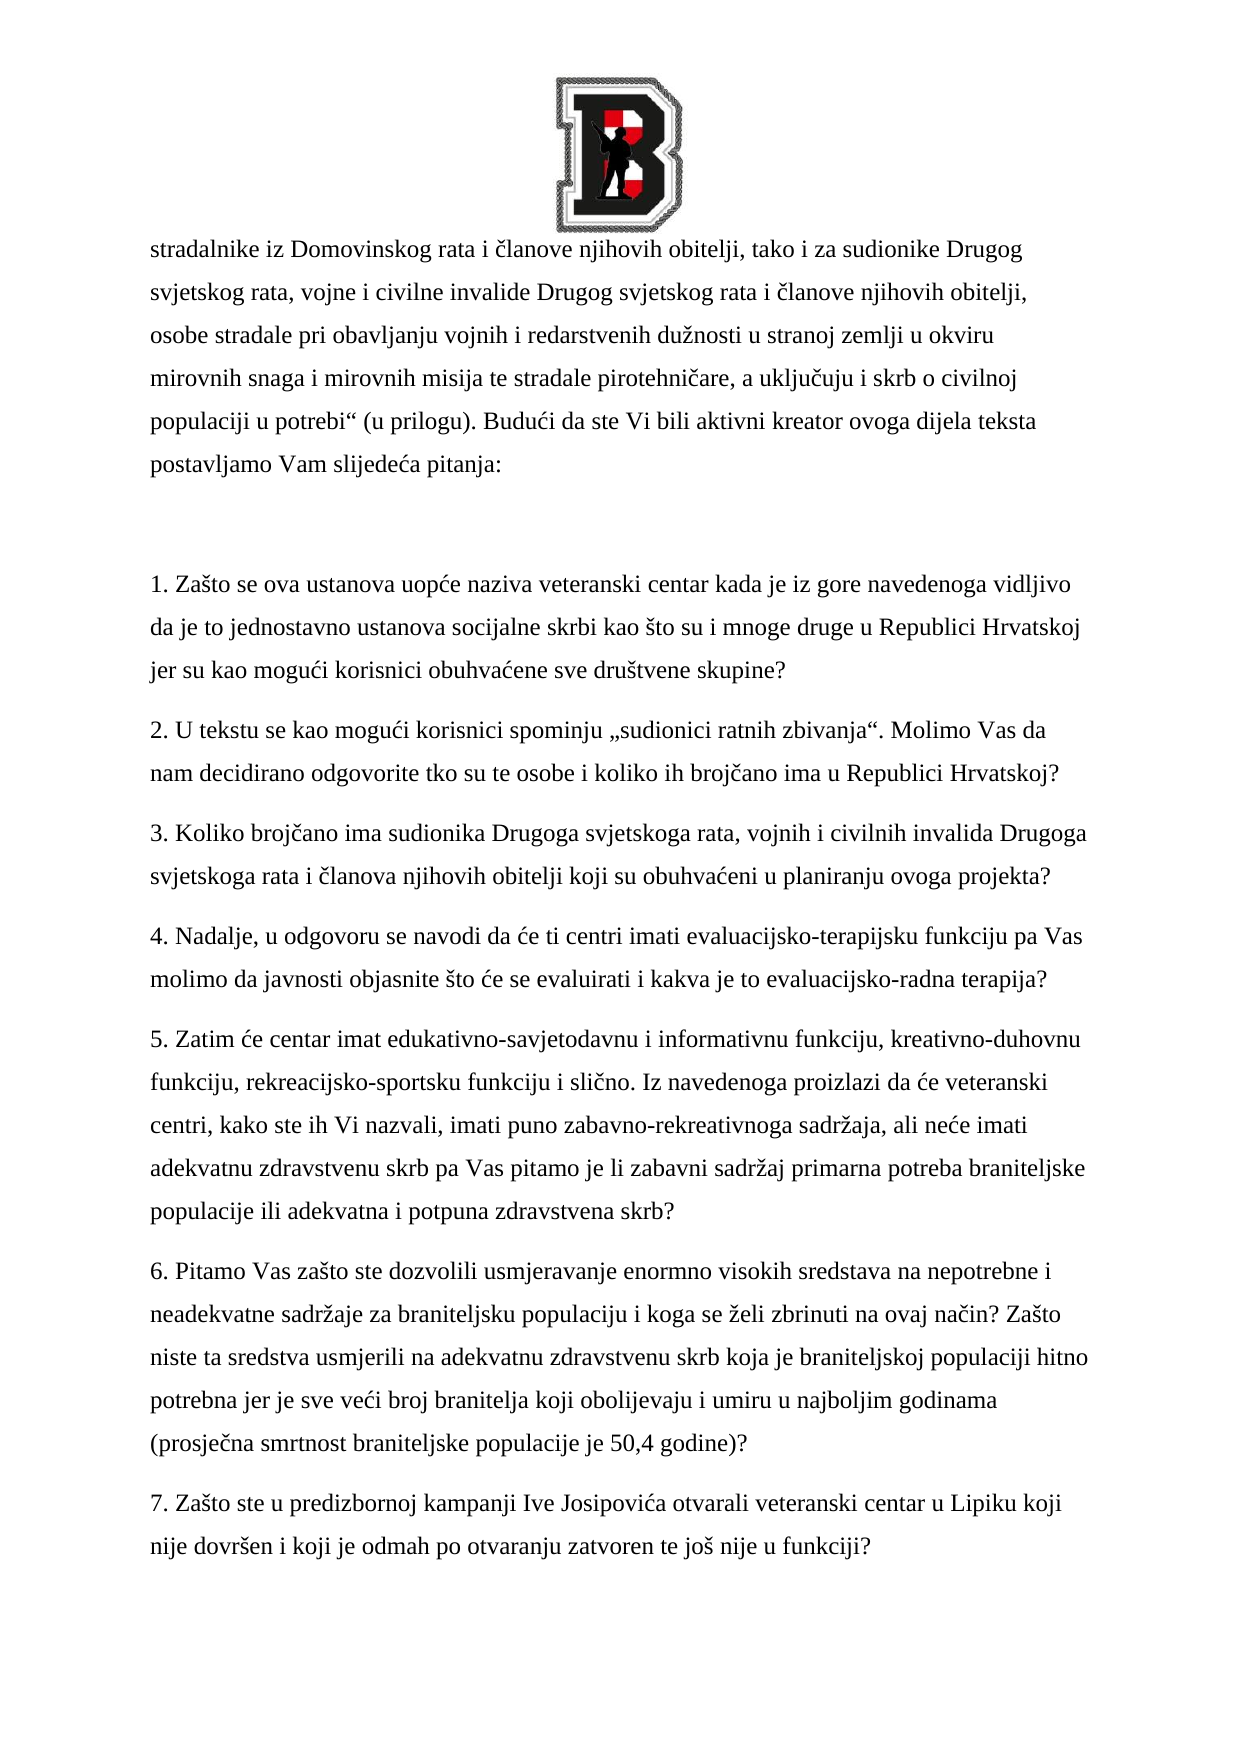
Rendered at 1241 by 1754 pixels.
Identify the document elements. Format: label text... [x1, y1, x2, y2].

picture [520, 73, 720, 234]
text 5. Zatim će centar imat edukativno-savjetodavnu i informativnu funkciju, kreativno-duhovnu funkciju, rekreacijsko-sportsku funkciju i slično. Iz navedenoga proizlazi da će veteranski centri, kako ste ih Vi nazvali, imati puno zabavno-rekreativnoga sadržaja, ali neće imati adekvatnu zdravstvenu skrb pa Vas pitamo je li zabavni sadržaj primarna potreba braniteljske populacije ili adekvatna i potpuna zdravstvena skrb? [150, 1024, 1090, 1225]
text 3. Koliko brojčano ima sudionika Drugoga svjetskoga rata, vojnih i civilnih invalida Drugoga svjetskoga rata i članova njihovih obitelji koji su obuhvaćeni u planiranju ovoga projekta? [150, 818, 1090, 890]
text 4. Nadalje, u odgovoru se navodi da će ti centri imati evaluacijsko-terapijsku funkciju pa Vas molimo da javnosti objasnite što će se evaluirati i kakva je to evaluacijsko-radna terapija? [150, 921, 1090, 993]
text 7. Zašto ste u predizbornoj kampanji Ive Josipovića otvarali veteranski centar u Lipiku koji nije dovršen i koji je odmah po otvaranju zatvoren te još nije u funkciji? [150, 1488, 1090, 1560]
text 1. Zašto se ova ustanova uopće naziva veteranski centar kada je iz gore navedenoga vidljivo da je to jednostavno ustanova socijalne skrbi kao što su i mnoge druge u Republici Hrvatskoj jer su kao mogući korisnici obuhvaćene sve društvene skupine? [150, 569, 1090, 684]
text 2. U tekstu se kao mogući korisnici spominju „sudionici ratnih zbivanja“. Molimo Vas da nam decidirano odgovorite tko su te osobe i koliko ih brojčano ima u Republici Hrvatskoj? [150, 715, 1090, 787]
text 6. Pitamo Vas zašto ste dozvolili usmjeravanje enormno visokih sredstava na nepotrebne i neadekvatne sadržaje za braniteljsku populaciju i koga se želi zbrinuti na ovaj način? Zašto niste ta sredstva usmjerili na adekvatnu zdravstvenu skrb koja je braniteljskoj populaciji hitno potrebna jer je sve veći broj branitelja koji obolijevaju i umiru u najboljim godinama (prosječna smrtnost braniteljske populacije je 50,4 godine)? [150, 1256, 1090, 1457]
